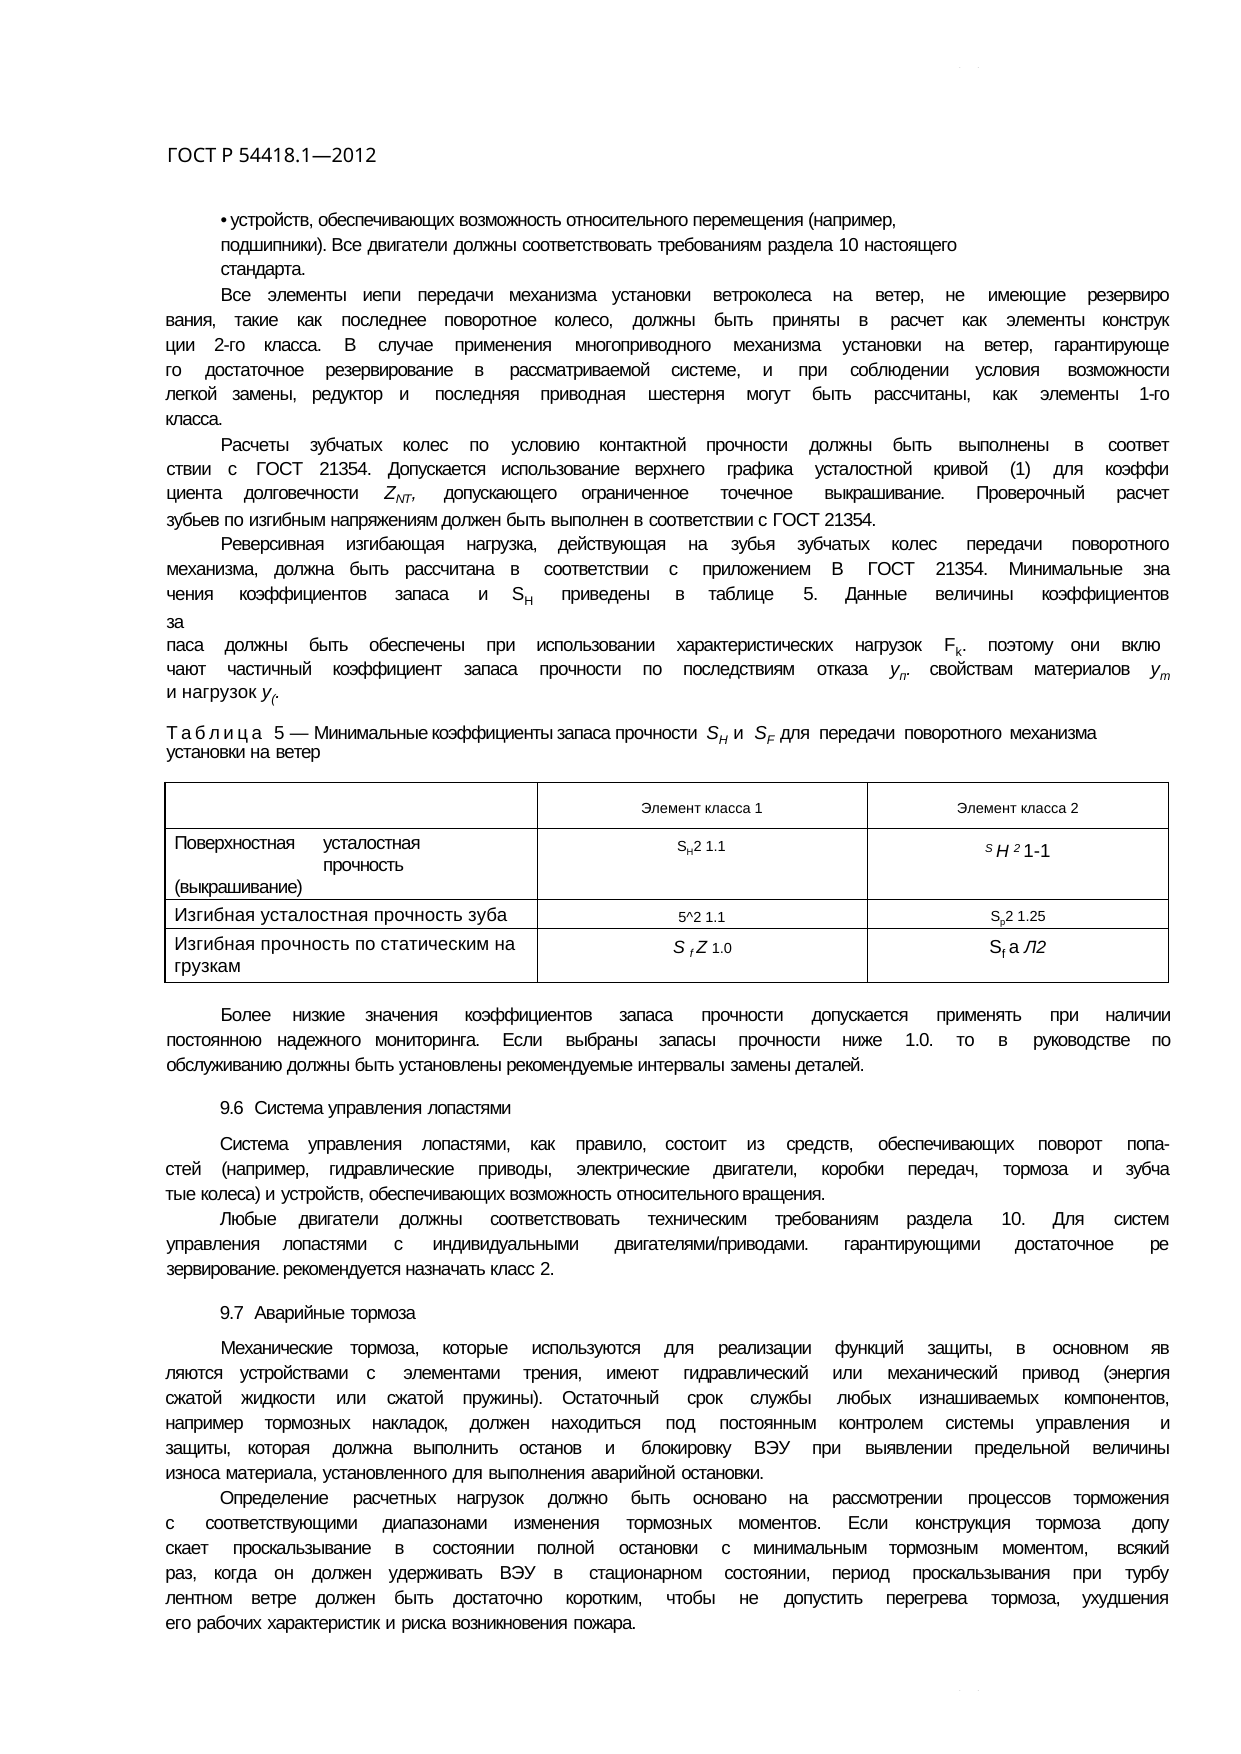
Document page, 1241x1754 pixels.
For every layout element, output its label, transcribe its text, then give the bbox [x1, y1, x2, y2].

text паса должны быть обеспечены при использовании характеристических нагрузок Fk. поэтому они вклю­ [166, 636, 1184, 656]
text Расчеты зубчатых колес по условию контактной прочности должны быть выполнены в соответ­ ствии с ГОСТ 21354. Допускается использование верхнего графика усталостной кривой (1) для коэффи­ циента долговечности ZNT, допускающего ограниченное точечное выкрашивание. Проверочный расчет зубьев по изгибным напряжениям должен быть выполнен в соответствии с ГОСТ 21354. [166, 434, 1170, 530]
list устройств, обеспечивающих возможность относительного перемещения (например, подшипники). Все двигатели должны соответствовать требованиям раздела 10 настоящего стандарта. [220, 209, 1002, 279]
text чают частичный коэффициент запаса прочности по последствиям отказа уп. свойствам материалов ут [166, 656, 1184, 681]
text Механические тормоза, которые используются для реализации функций защиты, в основном яв­ ляются устройствами с элементами трения, имеют гидравлический или механический привод (энергия сжатой жидкости или сжатой пружины). Остаточный срок службы любых изнашиваемых компонентов, например тормозных накладок, должен находиться под постоянным контролем системы управления и защиты, которая должна выполнить останов и блокировку ВЭУ при выявлении предельной величины износа материала, установленного для выполнения аварийной остановки. [165, 1337, 1170, 1484]
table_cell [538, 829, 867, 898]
text ГОСТ Р 54418.1—2012 [167, 141, 1184, 168]
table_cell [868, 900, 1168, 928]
text Все элементы иепи передачи механизма установки ветроколеса на ветер, не имеющие резервиро­ вания, такие как последнее поворотное колесо, должны быть приняты в расчет как элементы конструк­ ции 2-го класса. В случае применения многоприводного механизма установки на ветер, гарантирующе­ го достаточное резервирование в рассматриваемой системе, и при соблюдении условия возможности легкой замены, редуктор и последняя приводная шестерня могут быть рассчитаны, как элементы 1-го класса. [165, 284, 1170, 429]
list Система управления лопастями [219, 1097, 1184, 1119]
text Более низкие значения коэффициентов запаса прочности допускается применять при наличии постоянною надежного мониторинга. Если выбраны запасы прочности ниже 1.0. то в руководстве по обслуживанию должны быть установлены рекомендуемые интервалы замены деталей. [166, 1004, 1171, 1076]
list Аварийные тормоза [219, 1301, 1184, 1323]
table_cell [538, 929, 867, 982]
text Любые двигатели должны соответствовать техническим требованиям раздела 10. Для систем управления лопастями с индивидуальными двигателями/приводами. гарантирующими достаточное ре­ зервирование. рекомендуется назначать класс 2. [166, 1208, 1169, 1279]
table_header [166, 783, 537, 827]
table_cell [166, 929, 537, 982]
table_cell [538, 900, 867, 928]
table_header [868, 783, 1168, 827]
text Система управления лопастями, как правило, состоит из средств, обеспечивающих поворот попа- стей (например, гидравлические приводы, электрические двигатели, коробки передач, тормоза и зубча­ тые колеса) и устройств, обеспечивающих возможность относительного вращения. [165, 1133, 1170, 1204]
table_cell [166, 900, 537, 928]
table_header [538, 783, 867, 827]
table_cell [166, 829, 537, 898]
text Таблица 5 — Минимальные коэффициенты запаса прочности SH и SF для передачи поворотного механизма установки на ветер [166, 722, 1166, 763]
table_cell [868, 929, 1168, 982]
text и нагрузок у(. [166, 681, 1184, 706]
text Реверсивная изгибающая нагрузка, действующая на зубья зубчатых колес передачи поворотного механизма, должна быть рассчитана в соответствии с приложением В ГОСТ 21354. Минимальные зна­ чения коэффициентов запаса и SH приведены в таблице 5. Данные величины коэффициентов за­ [166, 533, 1170, 633]
text Определение расчетных нагрузок должно быть основано на рассмотрении процессов торможения с соответствующими диапазонами изменения тормозных моментов. Если конструкция тормоза допу­ скает проскальзывание в состоянии полной остановки с минимальным тормозным моментом, всякий раз, когда он должен удерживать ВЭУ в стационарном состоянии, период проскальзывания при турбу­ лентном ветре должен быть достаточно коротким, чтобы не допустить перегрева тормоза, ухудшения его рабочих характеристик и риска возникновения пожара. [165, 1487, 1170, 1634]
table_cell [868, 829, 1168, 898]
